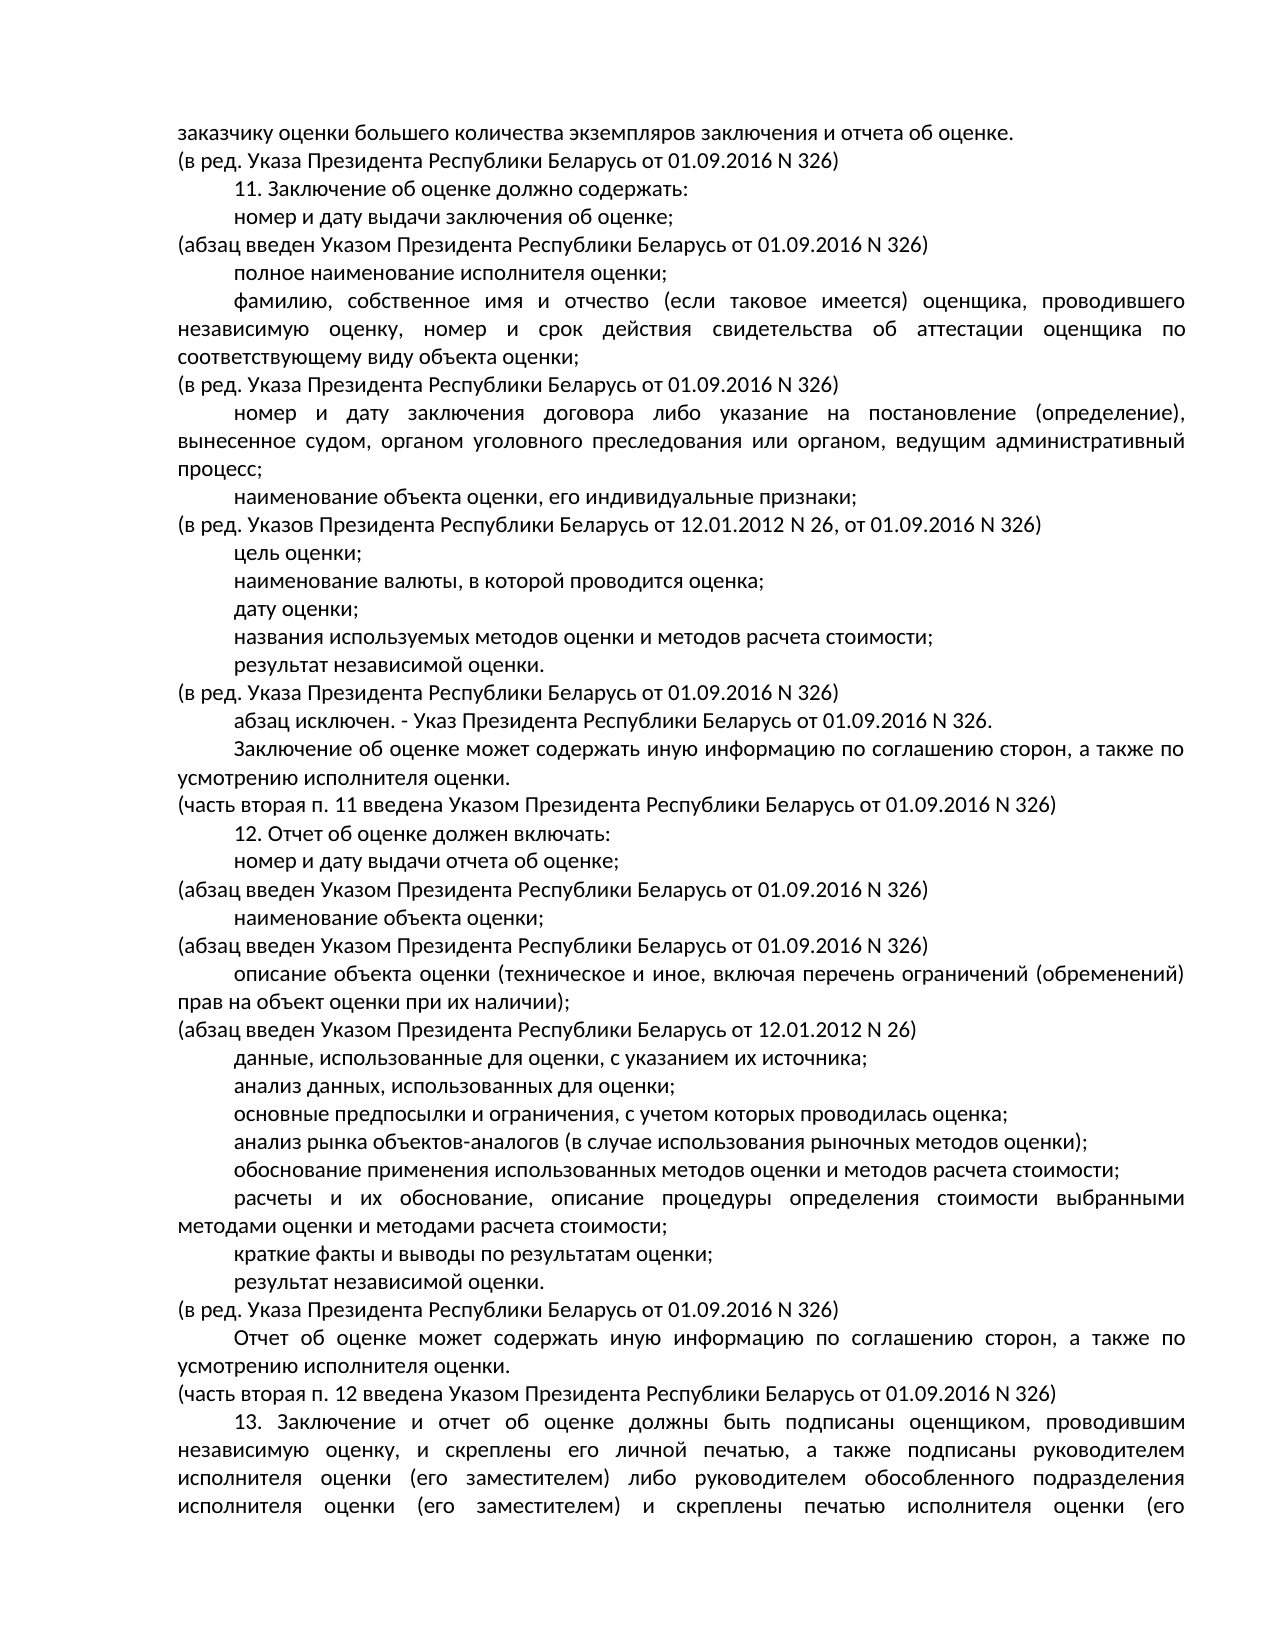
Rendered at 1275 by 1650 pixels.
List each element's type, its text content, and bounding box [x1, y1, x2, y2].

text 11. Заключение об оценке должно содержать: [177, 174, 1186, 202]
text номер и дату выдачи отчета об оценке; [177, 847, 1186, 875]
text результат независимой оценки. [177, 651, 1186, 678]
text результат независимой оценки. [177, 1267, 1186, 1295]
text (в ред. Указов Президента Республики Беларусь от 12.01.2012 N 26, от 01.09.2016 N 326) [177, 510, 1186, 538]
text описание объекта оценки (техническое и иное, включая перечень ограничений (обременений) прав на объект оценки при их наличии); [177, 959, 1186, 1015]
text названия используемых методов оценки и методов расчета стоимости; [177, 622, 1186, 651]
text (абзац введен Указом Президента Республики Беларусь от 01.09.2016 N 326) [177, 230, 1186, 258]
text (часть вторая п. 12 введена Указом Президента Республики Беларусь от 01.09.2016 N 326) [177, 1379, 1186, 1407]
text цель оценки; [177, 538, 1186, 566]
text краткие факты и выводы по результатам оценки; [177, 1239, 1186, 1267]
text наименование объекта оценки, его индивидуальные признаки; [177, 482, 1186, 510]
text (в ред. Указа Президента Республики Беларусь от 01.09.2016 N 326) [177, 1295, 1186, 1323]
text Заключение об оценке может содержать иную информацию по соглашению сторон, а также по усмотрению исполнителя оценки. [177, 734, 1186, 791]
text номер и дату заключения договора либо указание на постановление (определение), вынесенное судом, органом уголовного преследования или органом, ведущим административный процесс; [177, 398, 1186, 482]
text (абзац введен Указом Президента Республики Беларусь от 12.01.2012 N 26) [177, 1015, 1186, 1043]
text обоснование применения использованных методов оценки и методов расчета стоимости; [177, 1155, 1186, 1183]
text полное наименование исполнителя оценки; [177, 258, 1186, 286]
text (часть вторая п. 11 введена Указом Президента Республики Беларусь от 01.09.2016 N 326) [177, 791, 1186, 819]
text расчеты и их обоснование, описание процедуры определения стоимости выбранными методами оценки и методами расчета стоимости; [177, 1183, 1186, 1239]
text (в ред. Указа Президента Республики Беларусь от 01.09.2016 N 326) [177, 370, 1186, 398]
text (в ред. Указа Президента Республики Беларусь от 01.09.2016 N 326) [177, 678, 1186, 707]
text (в ред. Указа Президента Республики Беларусь от 01.09.2016 N 326) [177, 146, 1186, 174]
text данные, использованные для оценки, с указанием их источника; [177, 1043, 1186, 1071]
text основные предпосылки и ограничения, с учетом которых проводилась оценка; [177, 1099, 1186, 1127]
text номер и дату выдачи заключения об оценке; [177, 202, 1186, 230]
text абзац исключен. - Указ Президента Республики Беларусь от 01.09.2016 N 326. [177, 707, 1186, 734]
text Отчет об оценке может содержать иную информацию по соглашению сторон, а также по усмотрению исполнителя оценки. [177, 1323, 1186, 1379]
text фамилию, собственное имя и отчество (если таковое имеется) оценщика, проводившего независимую оценку, номер и срок действия свидетельства об аттестации оценщика по соответствующему виду объекта оценки; [177, 286, 1186, 370]
text (абзац введен Указом Президента Республики Беларусь от 01.09.2016 N 326) [177, 931, 1186, 959]
text наименование валюты, в которой проводится оценка; [177, 566, 1186, 594]
text анализ рынка объектов-аналогов (в случае использования рыночных методов оценки); [177, 1127, 1186, 1155]
text анализ данных, использованных для оценки; [177, 1071, 1186, 1099]
text (абзац введен Указом Президента Республики Беларусь от 01.09.2016 N 326) [177, 875, 1186, 903]
text наименование объекта оценки; [177, 903, 1186, 931]
text дату оценки; [177, 594, 1186, 622]
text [177, 1407, 1186, 1519]
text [177, 118, 1186, 146]
text 12. Отчет об оценке должен включать: [177, 819, 1186, 847]
